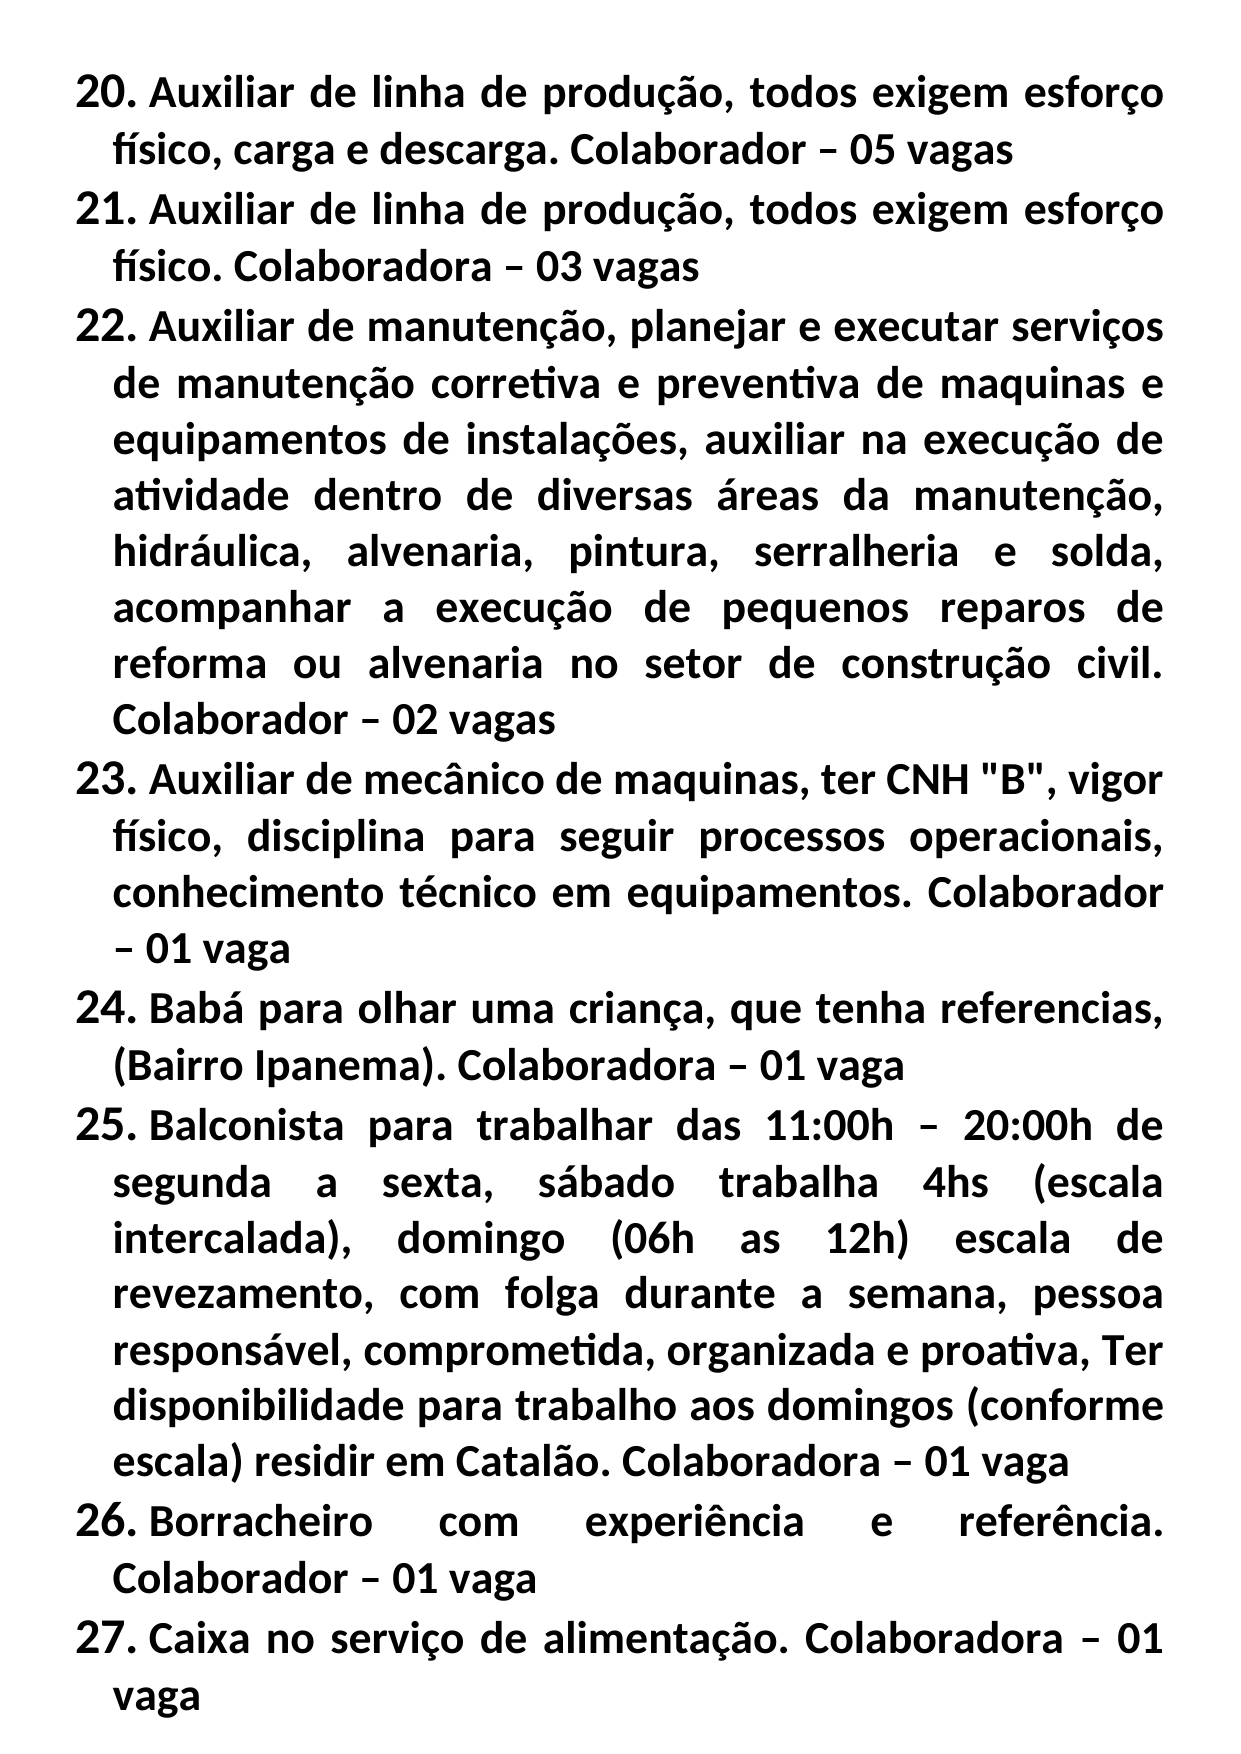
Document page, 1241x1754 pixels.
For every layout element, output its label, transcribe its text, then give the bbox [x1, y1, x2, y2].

list Balconista para trabalhar das 11:00h – 20:00h de segunda a sexta, sábado trabalha 4hs (escala intercalada), domingo (06h as 12h) escala de revezamento, com folga durante a semana, pessoa responsável, comprometida, organizada e proativa, Ter disponibilidade para trabalho aos domingos (conforme escala) residir em Catalão. Colaboradora – 01 vaga [75, 1092, 1165, 1488]
list Auxiliar de manutenção, planejar e executar serviços de manutenção corretiva e preventiva de maquinas e equipamentos de instalações, auxiliar na execução de atividade dentro de diversas áreas da manutenção, hidráulica, alvenaria, pintura, serralheria e solda, acompanhar a execução de pequenos reparos de reforma ou alvenaria no setor de construção civil. Colaborador – 02 vagas [75, 293, 1165, 746]
list Borracheiro com experiência e referência. Colaborador – 01 vaga [75, 1488, 1165, 1605]
list Babá para olhar uma criança, que tenha referencias, (Bairro Ipanema). Colaboradora – 01 vaga [75, 974, 1165, 1092]
list Auxiliar de linha de produção, todos exigem esforço físico, carga e descarga. Colaborador – 05 vagas [75, 59, 1165, 176]
list Auxiliar de linha de produção, todos exigem esforço físico. Colaboradora – 03 vagas [75, 176, 1165, 293]
list Caixa no serviço de alimentação. Colaboradora – 01 vaga [75, 1605, 1165, 1722]
list Auxiliar de mecânico de maquinas, ter CNH "B", vigor físico, disciplina para seguir processos operacionais, conhecimento técnico em equipamentos. Colaborador – 01 vaga [75, 746, 1165, 974]
